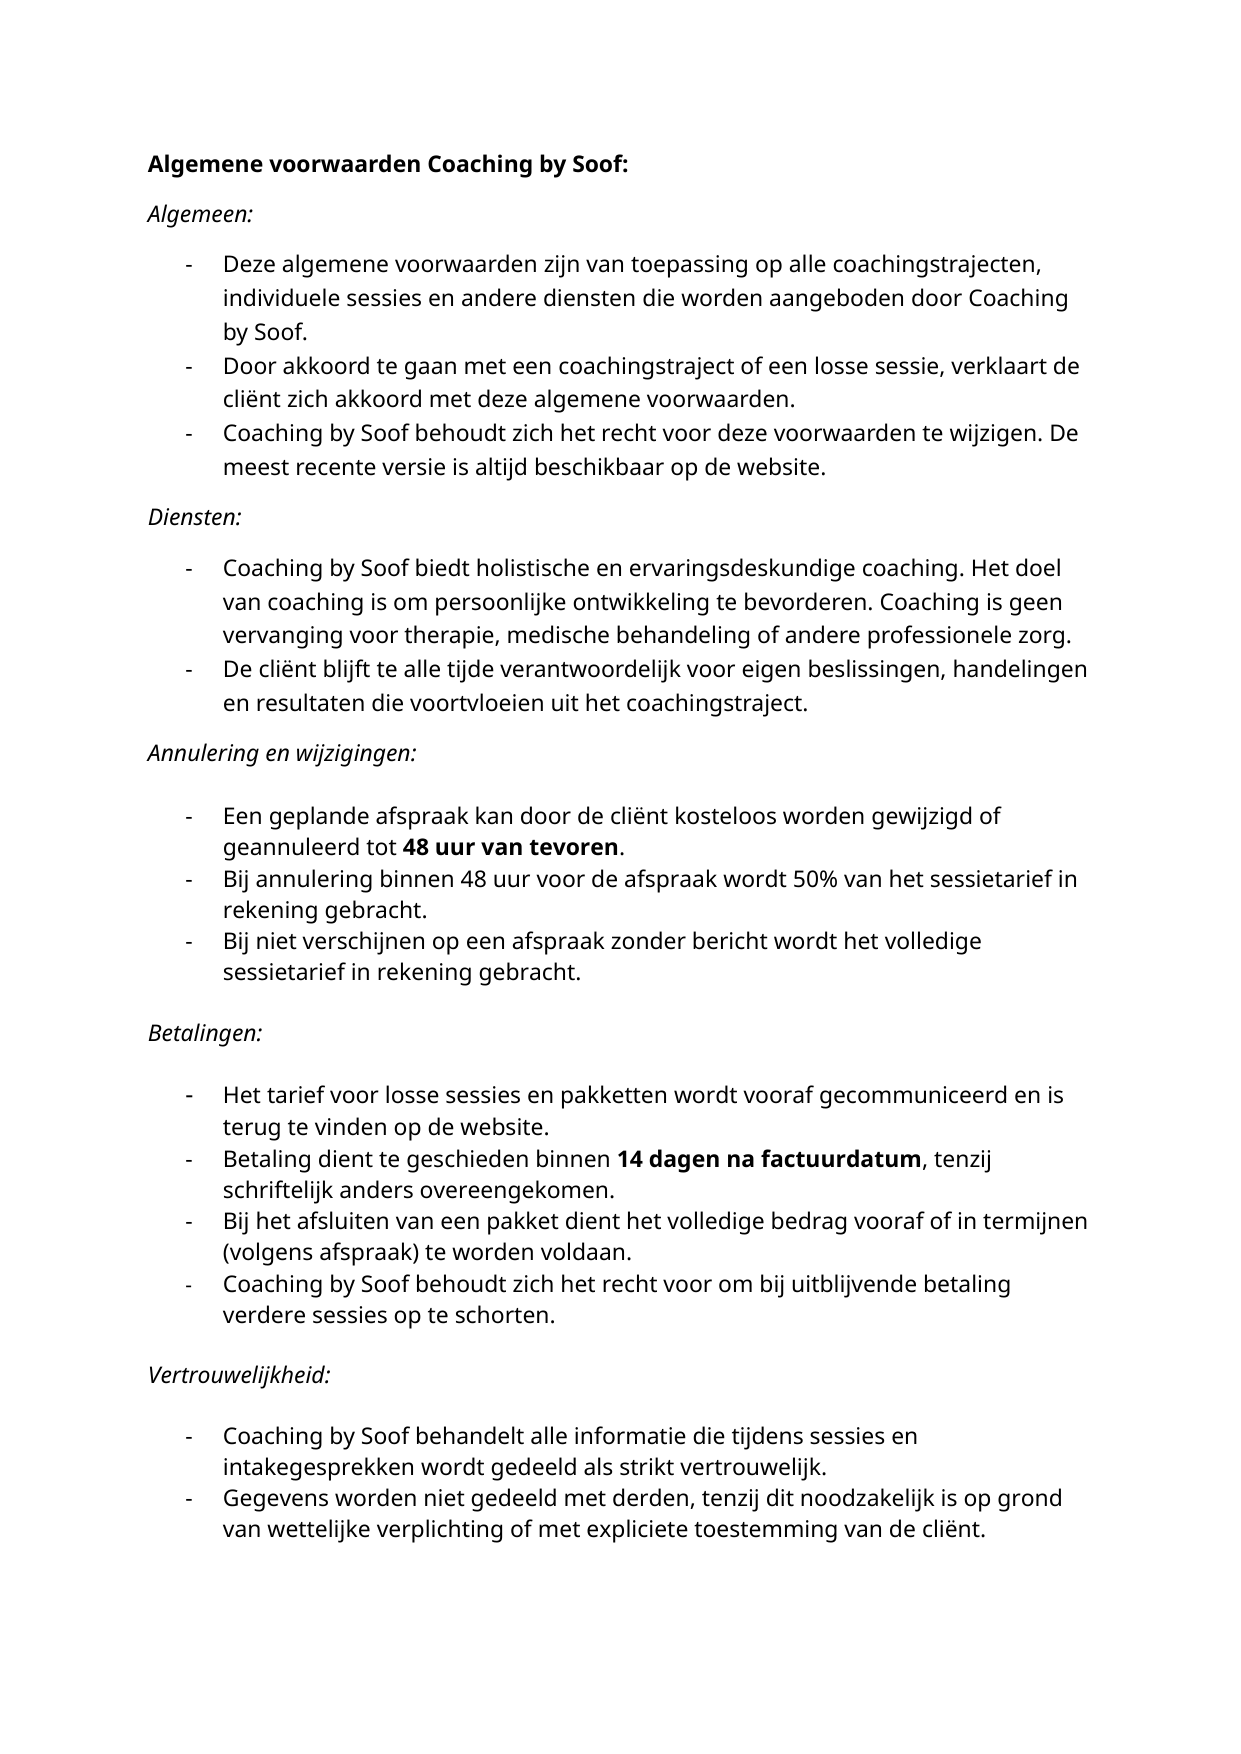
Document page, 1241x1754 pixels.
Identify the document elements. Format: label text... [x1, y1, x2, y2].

list Een geplande afspraak kan door de cliënt kosteloos worden gewijzigd of geannuleerd tot 48 uur van tevoren. [185, 800, 1093, 863]
list Coaching by Soof biedt holistische en ervaringsdeskundige coaching. Het doel van coaching is om persoonlijke ontwikkeling te bevorderen. Coaching is geen vervanging voor therapie, medische behandeling of andere professionele zorg. [185, 552, 1093, 651]
list Bij annulering binnen 48 uur voor de afspraak wordt 50% van het sessietarief in rekening gebracht. [185, 863, 1093, 925]
text Annulering en wijzigingen: [148, 737, 1093, 768]
list Deze algemene voorwaarden zijn van toepassing op alle coachingstrajecten, individuele sessies en andere diensten die worden aangeboden door Coaching by Soof. [185, 248, 1093, 347]
list Betaling dient te geschieden binnen 14 dagen na factuurdatum, tenzij schriftelijk anders overeengekomen. [185, 1142, 1093, 1205]
text Diensten: [148, 501, 1093, 533]
list Bij niet verschijnen op een afspraak zonder bericht wordt het volledige sessietarief in rekening gebracht. [185, 925, 1093, 988]
list De cliënt blijft te alle tijde verantwoordelijk voor eigen beslissingen, handelingen en resultaten die voortvloeien uit het coachingstraject. [185, 653, 1093, 718]
list Door akkoord te gaan met een coachingstraject of een losse sessie, verklaart de cliënt zich akkoord met deze algemene voorwaarden. [185, 350, 1093, 415]
list Coaching by Soof behoudt zich het recht voor deze voorwaarden te wijzigen. De meest recente versie is altijd beschikbaar op de website. [185, 417, 1093, 482]
list Coaching by Soof behoudt zich het recht voor om bij uitblijvende betaling verdere sessies op te schorten. [185, 1267, 1093, 1330]
text Vertrouwelijkheid: [148, 1359, 1093, 1390]
list Het tarief voor losse sessies en pakketten wordt vooraf gecommuniceerd en is terug te vinden op de website. [185, 1077, 1093, 1142]
text Algemene voorwaarden Coaching by Soof: [148, 148, 1093, 179]
text Betalingen: [148, 1017, 1093, 1048]
list Gegevens worden niet gedeeld met derden, tenzij dit noodzakelijk is op grond van wettelijke verplichting of met expliciete toestemming van de cliënt. [185, 1482, 1093, 1544]
text Algemeen: [148, 198, 1093, 229]
list Bij het afsluiten van een pakket dient het volledige bedrag vooraf of in termijnen (volgens afspraak) te worden voldaan. [185, 1205, 1093, 1267]
list Coaching by Soof behandelt alle informatie die tijdens sessies en intakegesprekken wordt gedeeld als strikt vertrouwelijk. [185, 1419, 1093, 1482]
